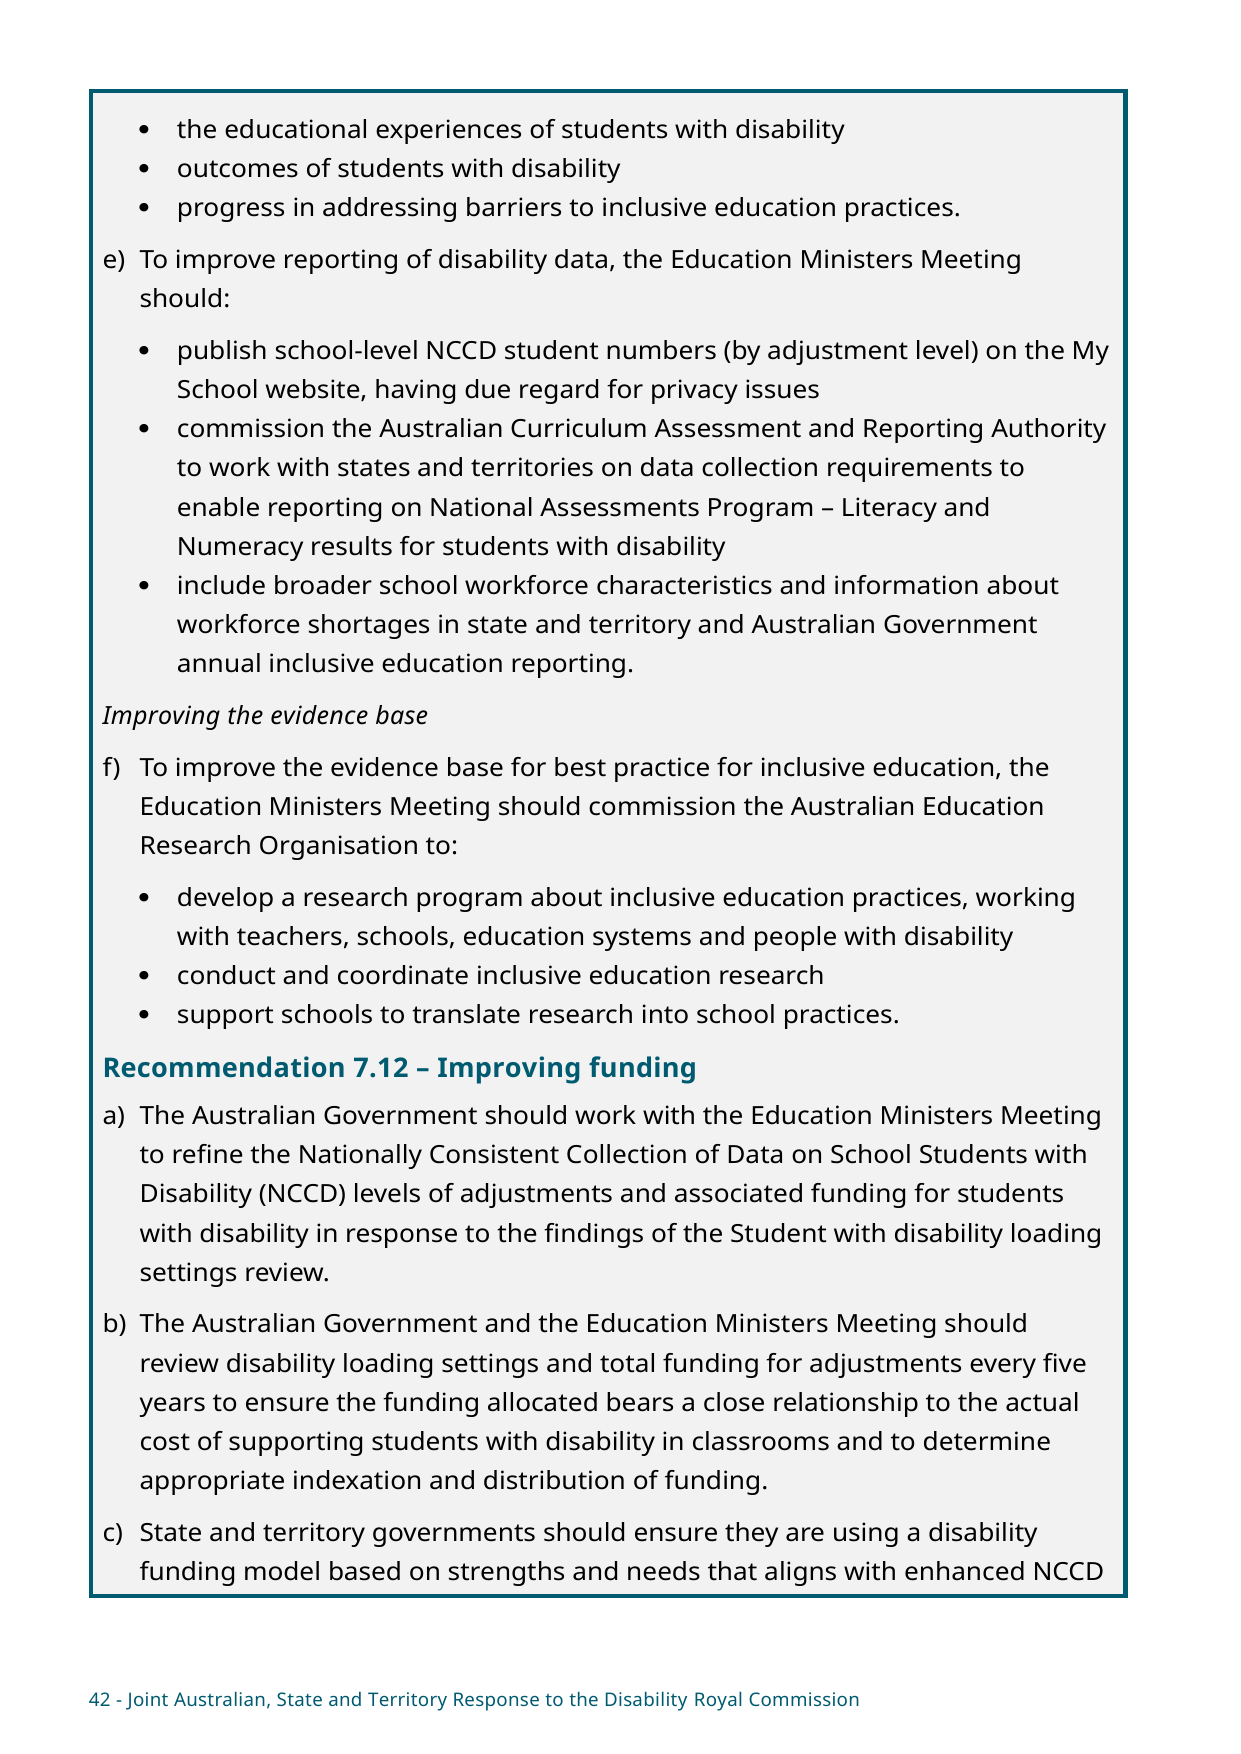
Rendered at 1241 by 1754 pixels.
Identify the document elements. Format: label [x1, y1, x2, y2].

table_header [93, 93, 1123, 1594]
